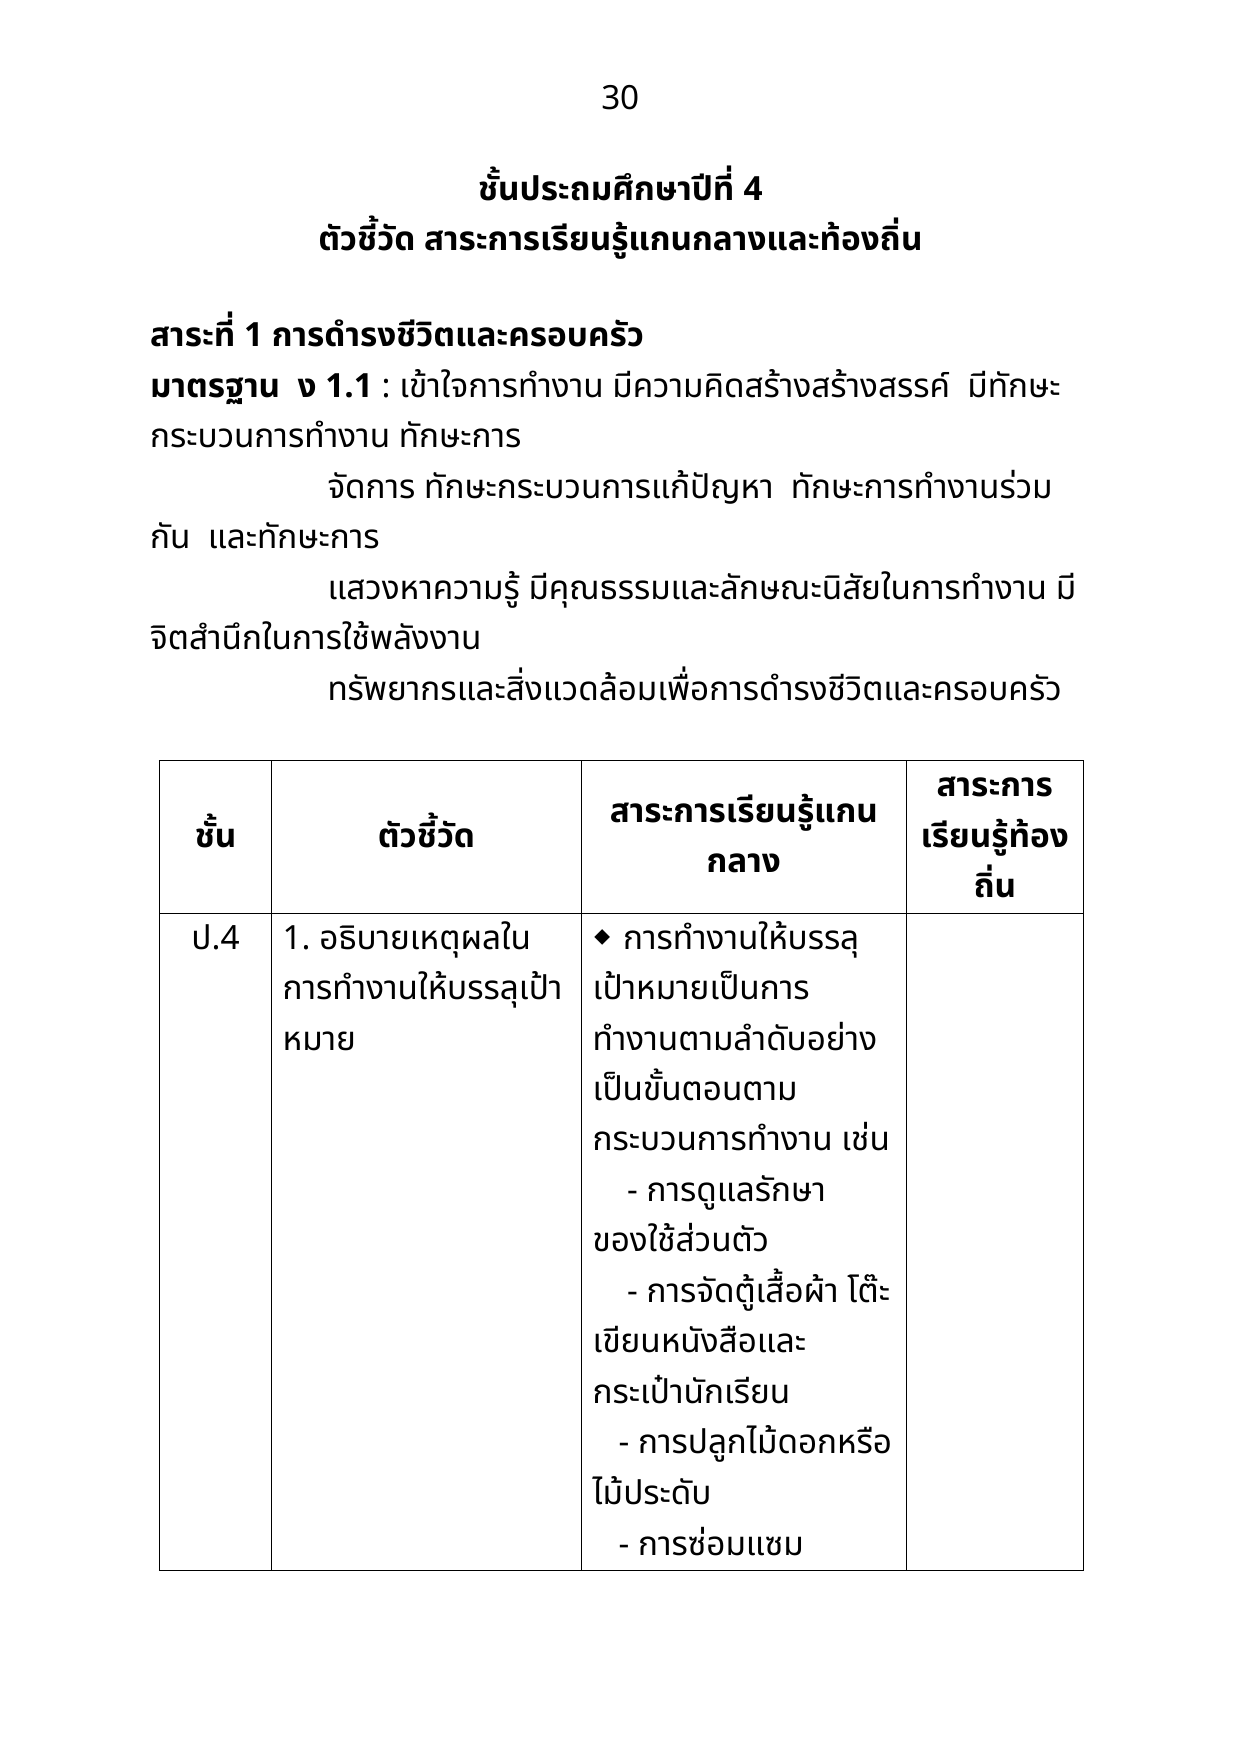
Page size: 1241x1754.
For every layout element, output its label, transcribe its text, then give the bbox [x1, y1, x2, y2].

table_header ชั้น [160, 761, 271, 913]
text ตัวชี้วัด สาระการเรียนรู้แกนกลางและท้องถิ่น [150, 215, 1090, 266]
table_header สาระการเรียนรู้แกนกลาง [582, 761, 906, 913]
text จัดการ ทักษะกระบวนการแก้ปัญหา ทักษะการทำงานร่วมกัน และทักษะการ [150, 463, 1090, 564]
table_header สาระการเรียนรู้ท้องถิ่น [907, 761, 1083, 913]
text สาระที่ 1 การดำรงชีวิตและครอบครัว [150, 266, 1090, 362]
text ชั้นประถมศึกษาปีที่ 4 [150, 165, 1090, 215]
text ทรัพยากรและสิ่งแวดล้อมเพื่อการดำรงชีวิตและครอบครัว [150, 664, 1090, 715]
table_cell ป.4 [160, 914, 271, 1570]
text แสวงหาความรู้ มีคุณธรรมและลักษณะนิสัยในการทำงาน มีจิตสำนึกในการใช้พลังงาน [150, 564, 1090, 664]
table_header ตัวชี้วัด [272, 761, 581, 913]
text มาตรฐาน ง 1.1 : เข้าใจการทำงาน มีความคิดสร้างสร้างสรรค์ มีทักษะกระบวนการทำงาน ทักษะการ [150, 362, 1090, 463]
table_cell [272, 914, 581, 1570]
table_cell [582, 914, 906, 1570]
table_cell [907, 914, 1083, 1570]
